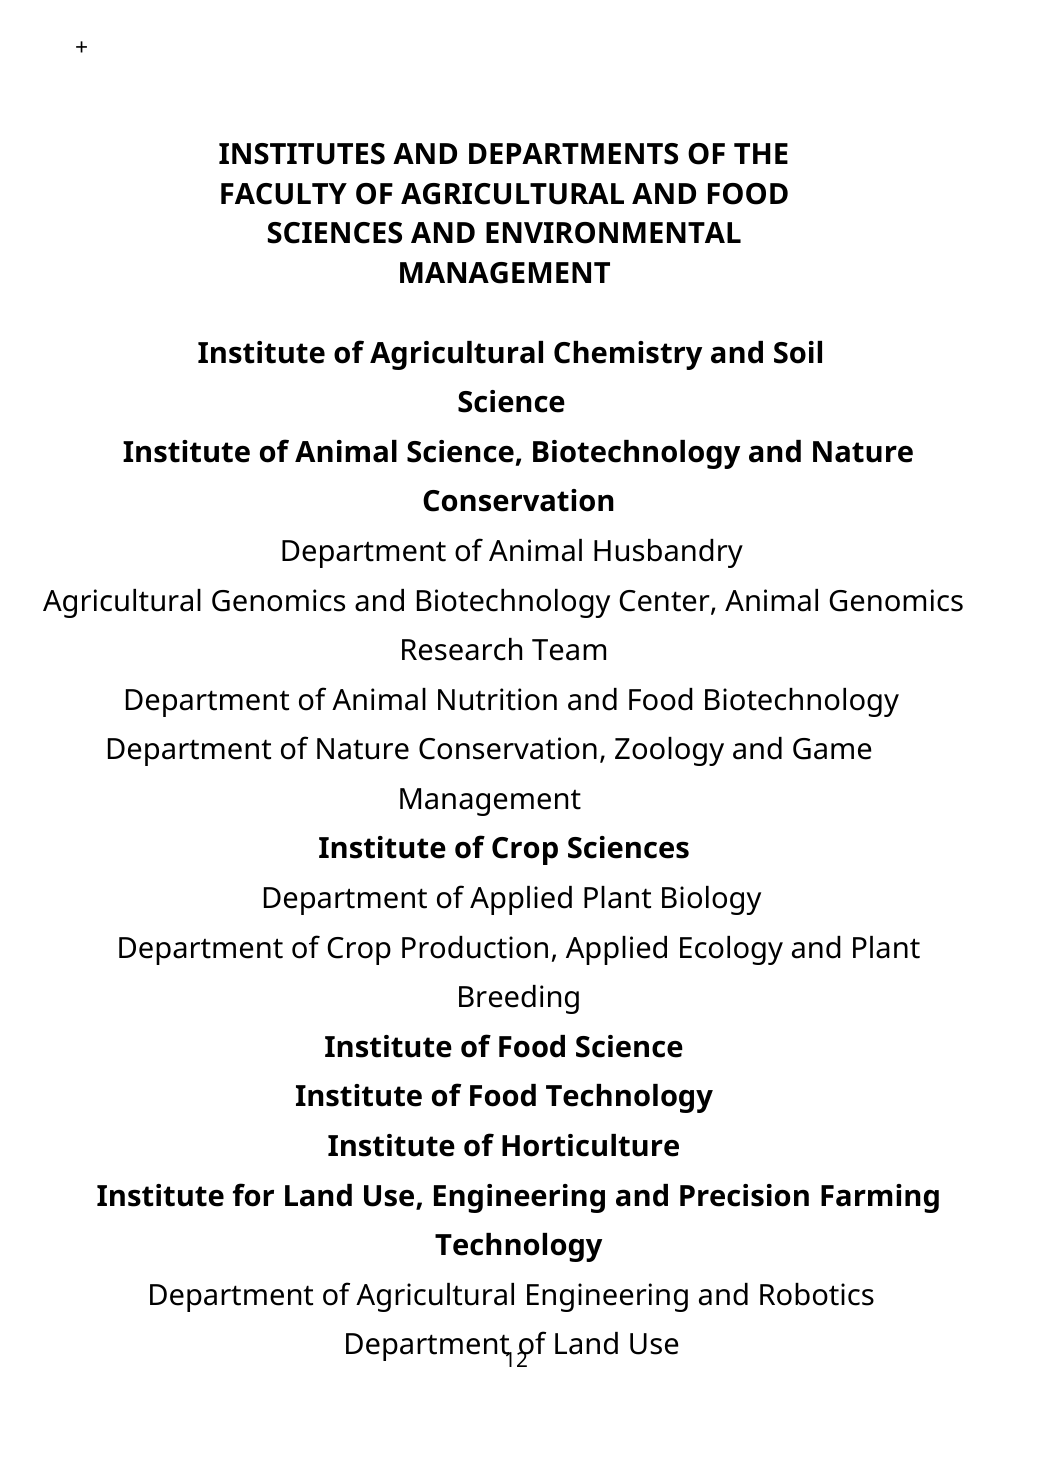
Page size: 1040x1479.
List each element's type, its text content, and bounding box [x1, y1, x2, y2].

text Department of Agricultural Engineering and Robotics [119, 1274, 903, 1314]
text Institute of Crop Sciences [193, 828, 815, 867]
text Institute of Agricultural Chemistry and Soil Science [178, 332, 844, 421]
text Department of Crop Production, Applied Ecology and Plant Breeding [90, 927, 947, 1016]
text Agricultural Genomics and Biotechnology Center, Animal Genomics Research Team [0, 580, 1021, 669]
text Institute of Food Science [193, 1026, 815, 1066]
text Department of Animal Husbandry [119, 530, 903, 570]
text Institute of Animal Science, Biotechnology and Nature Conservation [75, 431, 962, 520]
text Department of Nature Conservation, Zoology and Game Management [45, 728, 933, 818]
text Institute for Land Use, Engineering and Precision Farming Technology [75, 1175, 962, 1264]
text Department of Land Use [119, 1323, 903, 1363]
text Department of Applied Plant Biology [119, 877, 903, 917]
subtitle INSTITUTES AND DEPARTMENTS OF THE FACULTY OF AGRICULTURAL AND FOOD SCIENCES AND ENVIRONMENTAL MANAGEMENT [193, 133, 815, 292]
text Institute of Food Technology [193, 1076, 815, 1115]
text Institute of Horticulture [193, 1125, 815, 1165]
text Department of Animal Nutrition and Food Biotechnology [119, 679, 903, 719]
